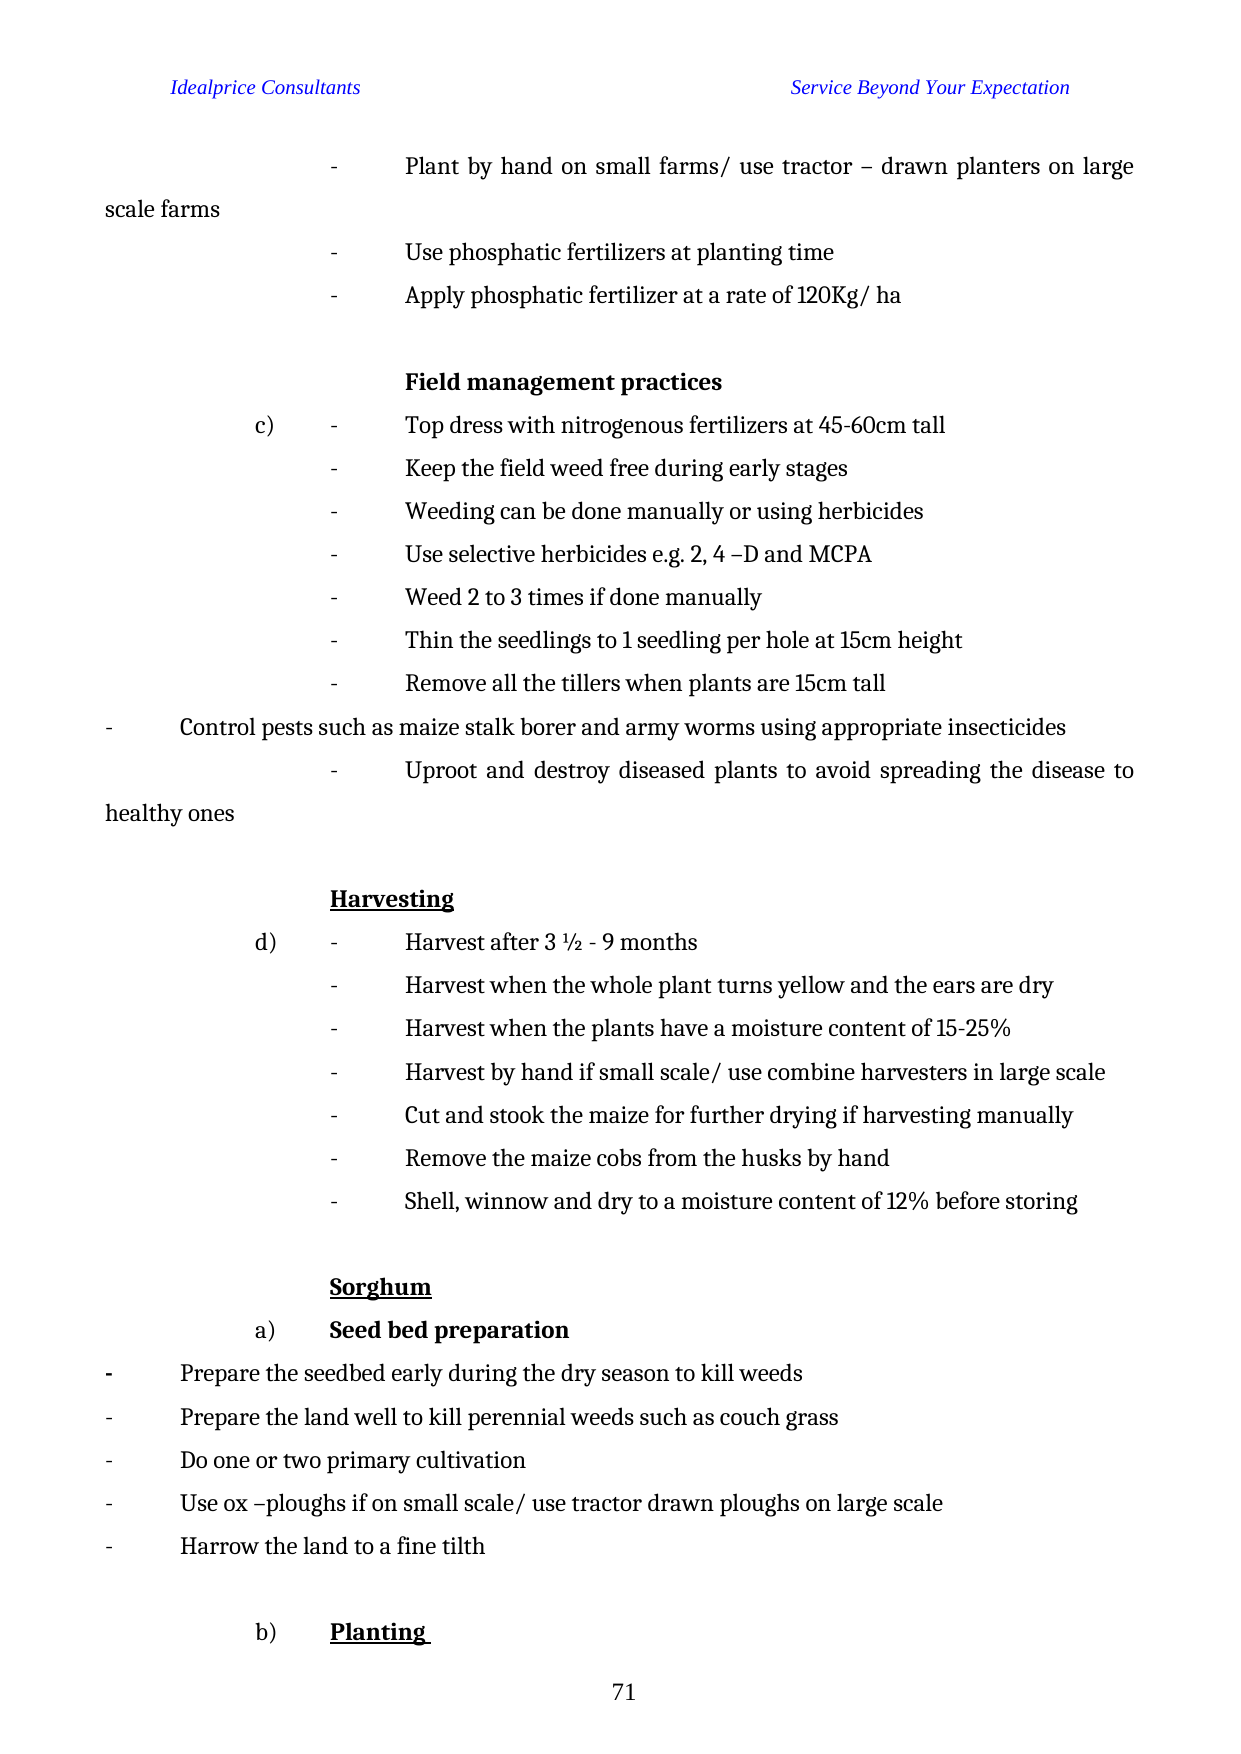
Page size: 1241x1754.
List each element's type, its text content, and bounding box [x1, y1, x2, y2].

text - Remove the maize cobs from the husks by hand [105, 1144, 1135, 1172]
text d) - Harvest after 3 ½ - 9 months [105, 928, 1135, 957]
text - Harvest by hand if small scale/ use combine harvesters in large scale [105, 1057, 1135, 1086]
text - Shell, winnow and dry to a moisture content of 12% before storing [105, 1187, 1135, 1216]
text - Thin the seedlings to 1 seedling per hole at 15cm height [105, 626, 1135, 655]
text - Use ox –ploughs if on small scale/ use tractor drawn ploughs on large scale [105, 1489, 1135, 1517]
text - Cut and stook the maize for further drying if harvesting manually [105, 1101, 1135, 1129]
text - Do one or two primary cultivation [105, 1446, 1135, 1474]
text - Plant by hand on small farms/ use tractor – drawn planters on large scale farms [105, 152, 1135, 224]
text Field management practices [105, 367, 1135, 396]
text - Control pests such as maize stalk borer and army worms using appropriate insecticides [105, 712, 1135, 741]
text - Weeding can be done manually or using herbicides [105, 497, 1135, 526]
text - Apply phosphatic fertilizer at a rate of 120Kg/ ha [105, 281, 1135, 310]
text - Use phosphatic fertilizers at planting time [105, 238, 1135, 267]
text - Harrow the land to a fine tilth [105, 1532, 1135, 1561]
text - Remove all the tillers when plants are 15cm tall [105, 669, 1135, 698]
list Planting [255, 1618, 1135, 1647]
text - Keep the field weed free during early stages [105, 454, 1135, 482]
text - Weed 2 to 3 times if done manually [105, 583, 1135, 612]
text - Prepare the seedbed early during the dry season to kill weeds [105, 1359, 1135, 1388]
text - Harvest when the plants have a moisture content of 15-25% [105, 1014, 1135, 1043]
list Seed bed preparation [255, 1316, 1135, 1345]
text - Use selective herbicides e.g. 2, 4 –D and MCPA [105, 540, 1135, 569]
text c) - Top dress with nitrogenous fertilizers at 45-60cm tall [105, 411, 1135, 439]
text - Prepare the land well to kill perennial weeds such as couch grass [105, 1402, 1135, 1431]
text Sorghum [105, 1273, 1135, 1302]
text - Harvest when the whole plant turns yellow and the ears are dry [105, 971, 1135, 1000]
text Harvesting [105, 885, 1135, 914]
text - Uproot and destroy diseased plants to avoid spreading the disease to healthy ones [105, 756, 1135, 827]
